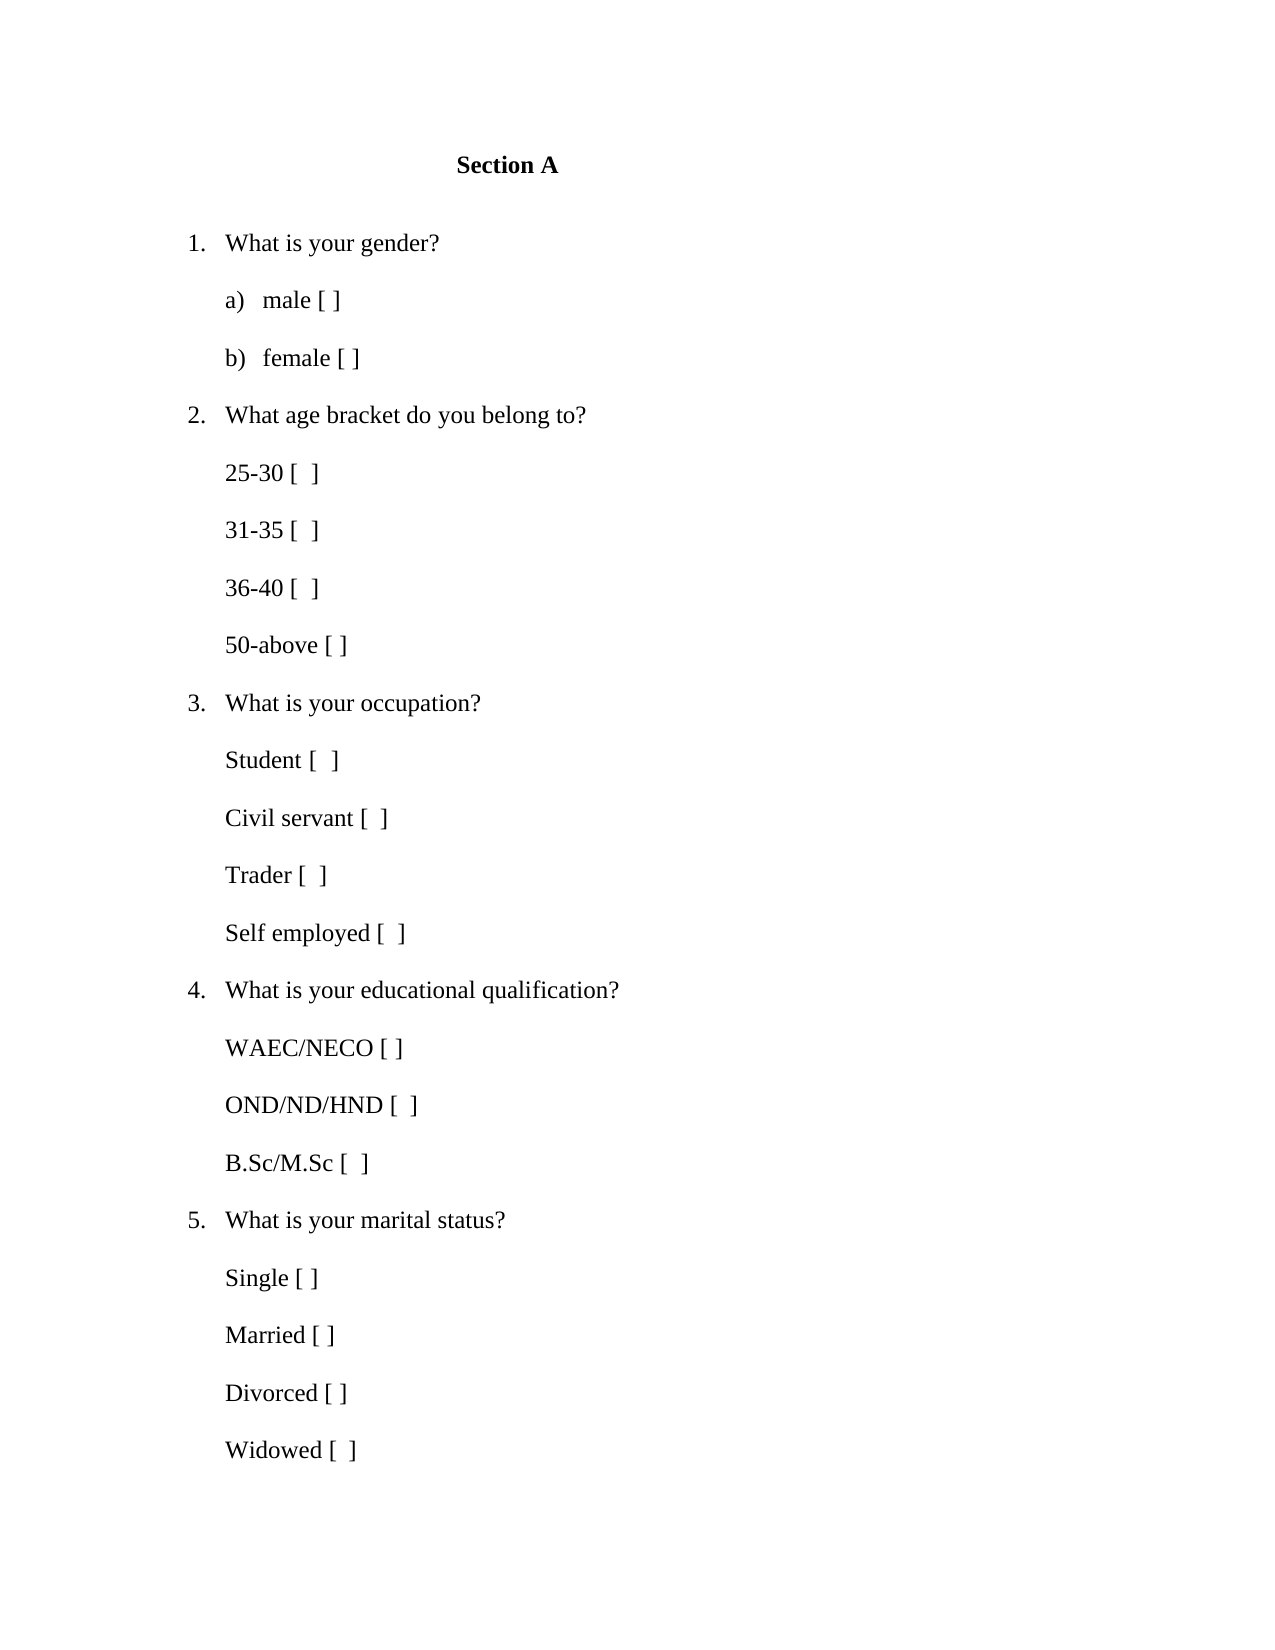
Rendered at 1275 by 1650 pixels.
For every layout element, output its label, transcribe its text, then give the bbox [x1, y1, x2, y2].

list female [ ] [225, 343, 1137, 371]
list What is your marital status? [187, 1205, 1137, 1234]
text 50-above [ ] [225, 630, 1137, 659]
list What is your gender? [187, 228, 1137, 256]
text Self employed [ ] [225, 918, 1137, 947]
list male [ ] [225, 285, 1137, 314]
text Student [ ] Civil servant [ ] Trader [ ] [225, 745, 389, 889]
text 31-35 [ ] [225, 515, 1137, 544]
text 25-30 [ ] [225, 458, 1137, 486]
subtitle Section A [456, 150, 1137, 179]
list What is your educational qualification? [187, 975, 1137, 1004]
text Single [ ] Married [ ] Divorced [ ] Widowed [ ] [225, 1263, 358, 1464]
text 36-40 [ ] [225, 573, 1137, 601]
text WAEC/NECO [ ] OND/ND/HND [ ] B.Sc/M.Sc [ ] [225, 1033, 419, 1177]
list What is your occupation? [187, 688, 1137, 716]
list What age bracket do you belong to? [187, 400, 1137, 429]
